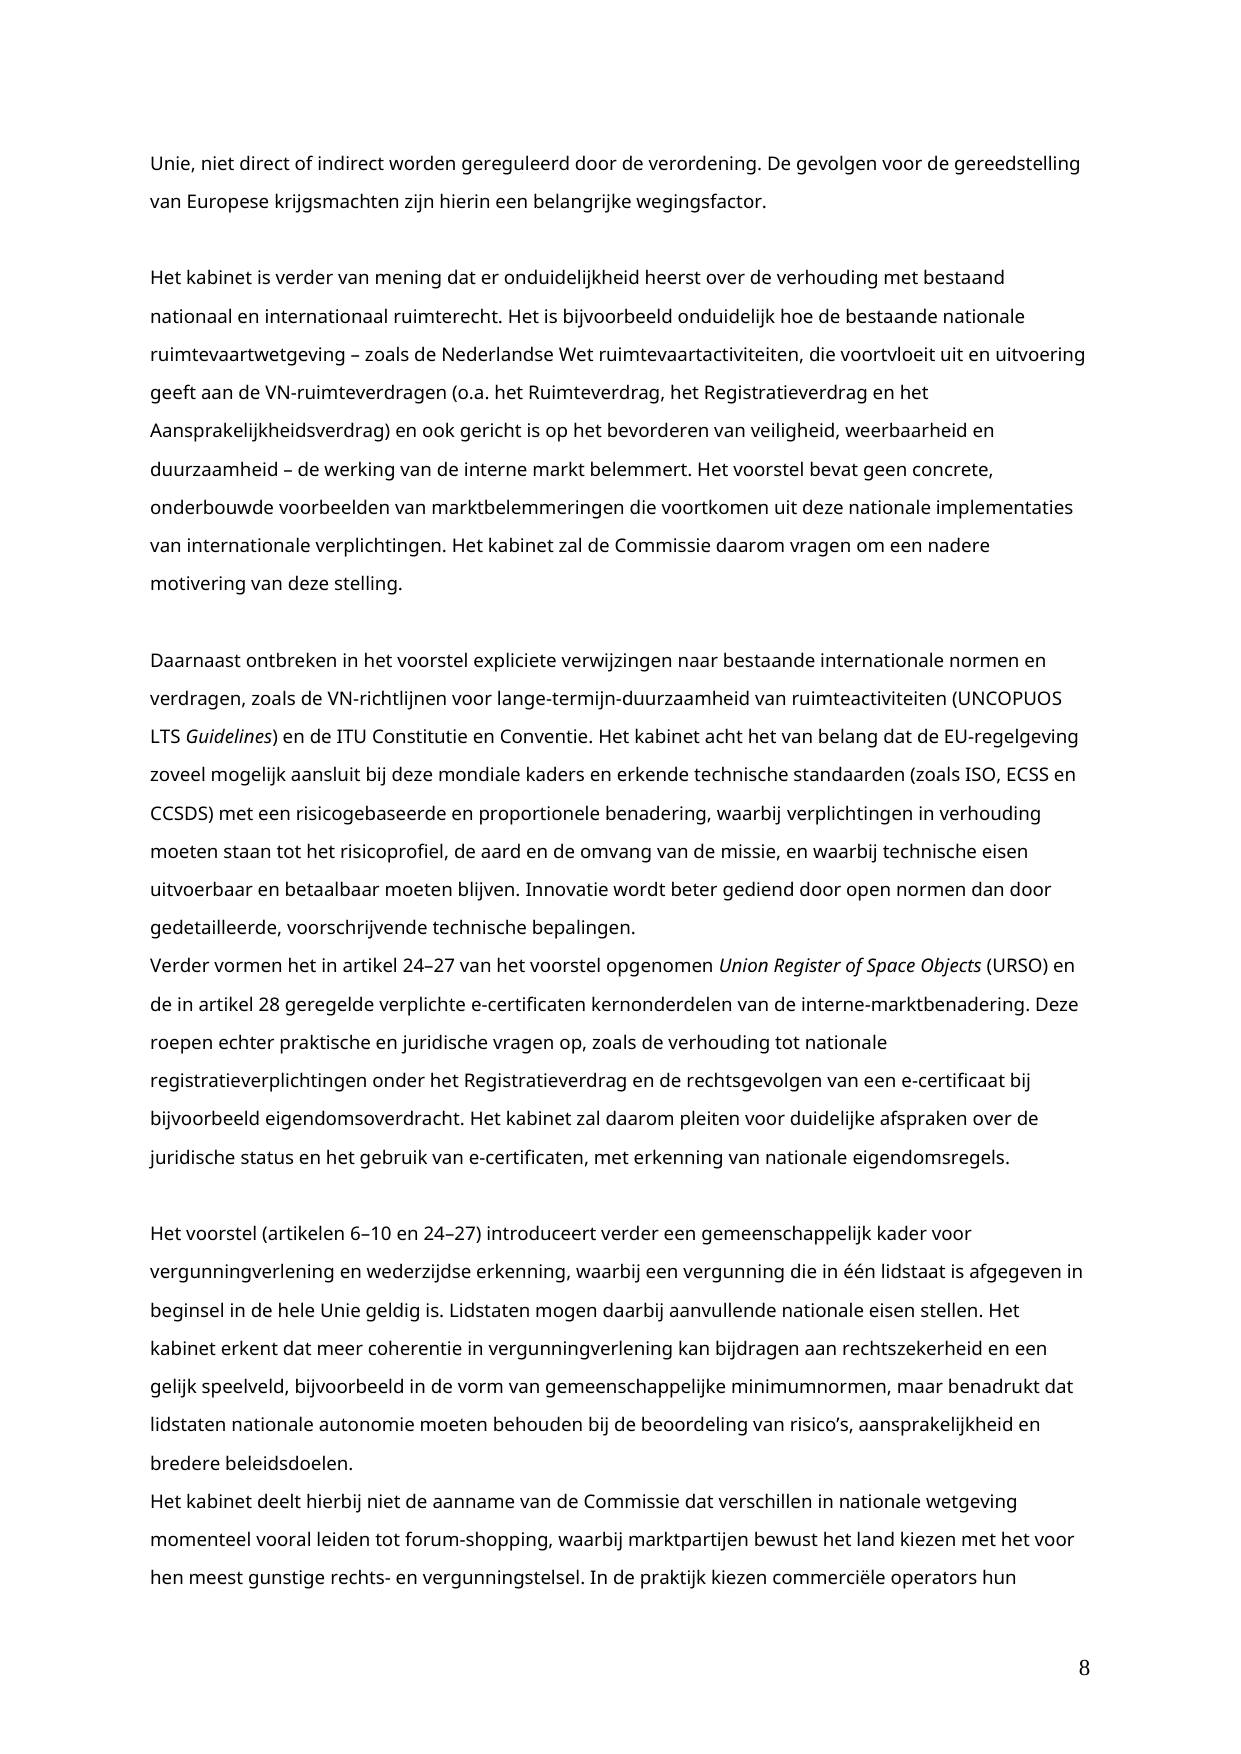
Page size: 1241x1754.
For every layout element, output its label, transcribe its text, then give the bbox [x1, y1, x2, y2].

text Daarnaast ontbreken in het voorstel expliciete verwijzingen naar bestaande internationale normen en verdragen, zoals de VN-richtlijnen voor lange-termijn-duurzaamheid van ruimteactiviteiten (UNCOPUOS LTS Guidelines) en de ITU Constitutie en Conventie. Het kabinet acht het van belang dat de EU-regelgeving zoveel mogelijk aansluit bij deze mondiale kaders en erkende technische standaarden (zoals ISO, ECSS en CCSDS) met een risicogebaseerde en proportionele benadering, waarbij verplichtingen in verhouding moeten staan tot het risicoprofiel, de aard en de omvang van de missie, en waarbij technische eisen uitvoerbaar en betaalbaar moeten blijven. Innovatie wordt beter gediend door open normen dan door gedetailleerde, voorschrijvende technische bepalingen. [150, 647, 1090, 940]
text Verder vormen het in artikel 24–27 van het voorstel opgenomen Union Register of Space Objects (URSO) en de in artikel 28 geregelde verplichte e-certificaten kernonderdelen van de interne-marktbenadering. Deze roepen echter praktische en juridische vragen op, zoals de verhouding tot nationale registratieverplichtingen onder het Registratieverdrag en de rechtsgevolgen van een e-certificaat bij bijvoorbeeld eigendomsoverdracht. Het kabinet zal daarom pleiten voor duidelijke afspraken over de juridische status en het gebruik van e-certificaten, met erkenning van nationale eigendomsregels. [150, 953, 1090, 1169]
text Het kabinet is verder van mening dat er onduidelijkheid heerst over de verhouding met bestaand nationaal en internationaal ruimterecht. Het is bijvoorbeeld onduidelijk hoe de bestaande nationale ruimtevaartwetgeving – zoals de Nederlandse Wet ruimtevaartactiviteiten, die voortvloeit uit en uitvoering geeft aan de VN-ruimteverdragen (o.a. het Ruimteverdrag, het Registratieverdrag en het Aansprakelijkheidsverdrag) en ook gericht is op het bevorderen van veiligheid, weerbaarheid en duurzaamheid – de werking van de interne markt belemmert. Het voorstel bevat geen concrete, onderbouwde voorbeelden van marktbelemmeringen die voortkomen uit deze nationale implementaties van internationale verplichtingen. Het kabinet zal de Commissie daarom vragen om een nadere motivering van deze stelling. [150, 265, 1090, 596]
text Het voorstel (artikelen 6–10 en 24–27) introduceert verder een gemeenschappelijk kader voor vergunningverlening en wederzijdse erkenning, waarbij een vergunning die in één lidstaat is afgegeven in beginsel in de hele Unie geldig is. Lidstaten mogen daarbij aanvullende nationale eisen stellen. Het kabinet erkent dat meer coherentie in vergunningverlening kan bijdragen aan rechtszekerheid en een gelijk speelveld, bijvoorbeeld in de vorm van gemeenschappelijke minimumnormen, maar benadrukt dat lidstaten nationale autonomie moeten behouden bij de beoordeling van risico’s, aansprakelijkheid en bredere beleidsdoelen. [150, 1220, 1090, 1475]
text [150, 150, 1090, 214]
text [150, 1488, 1090, 1590]
